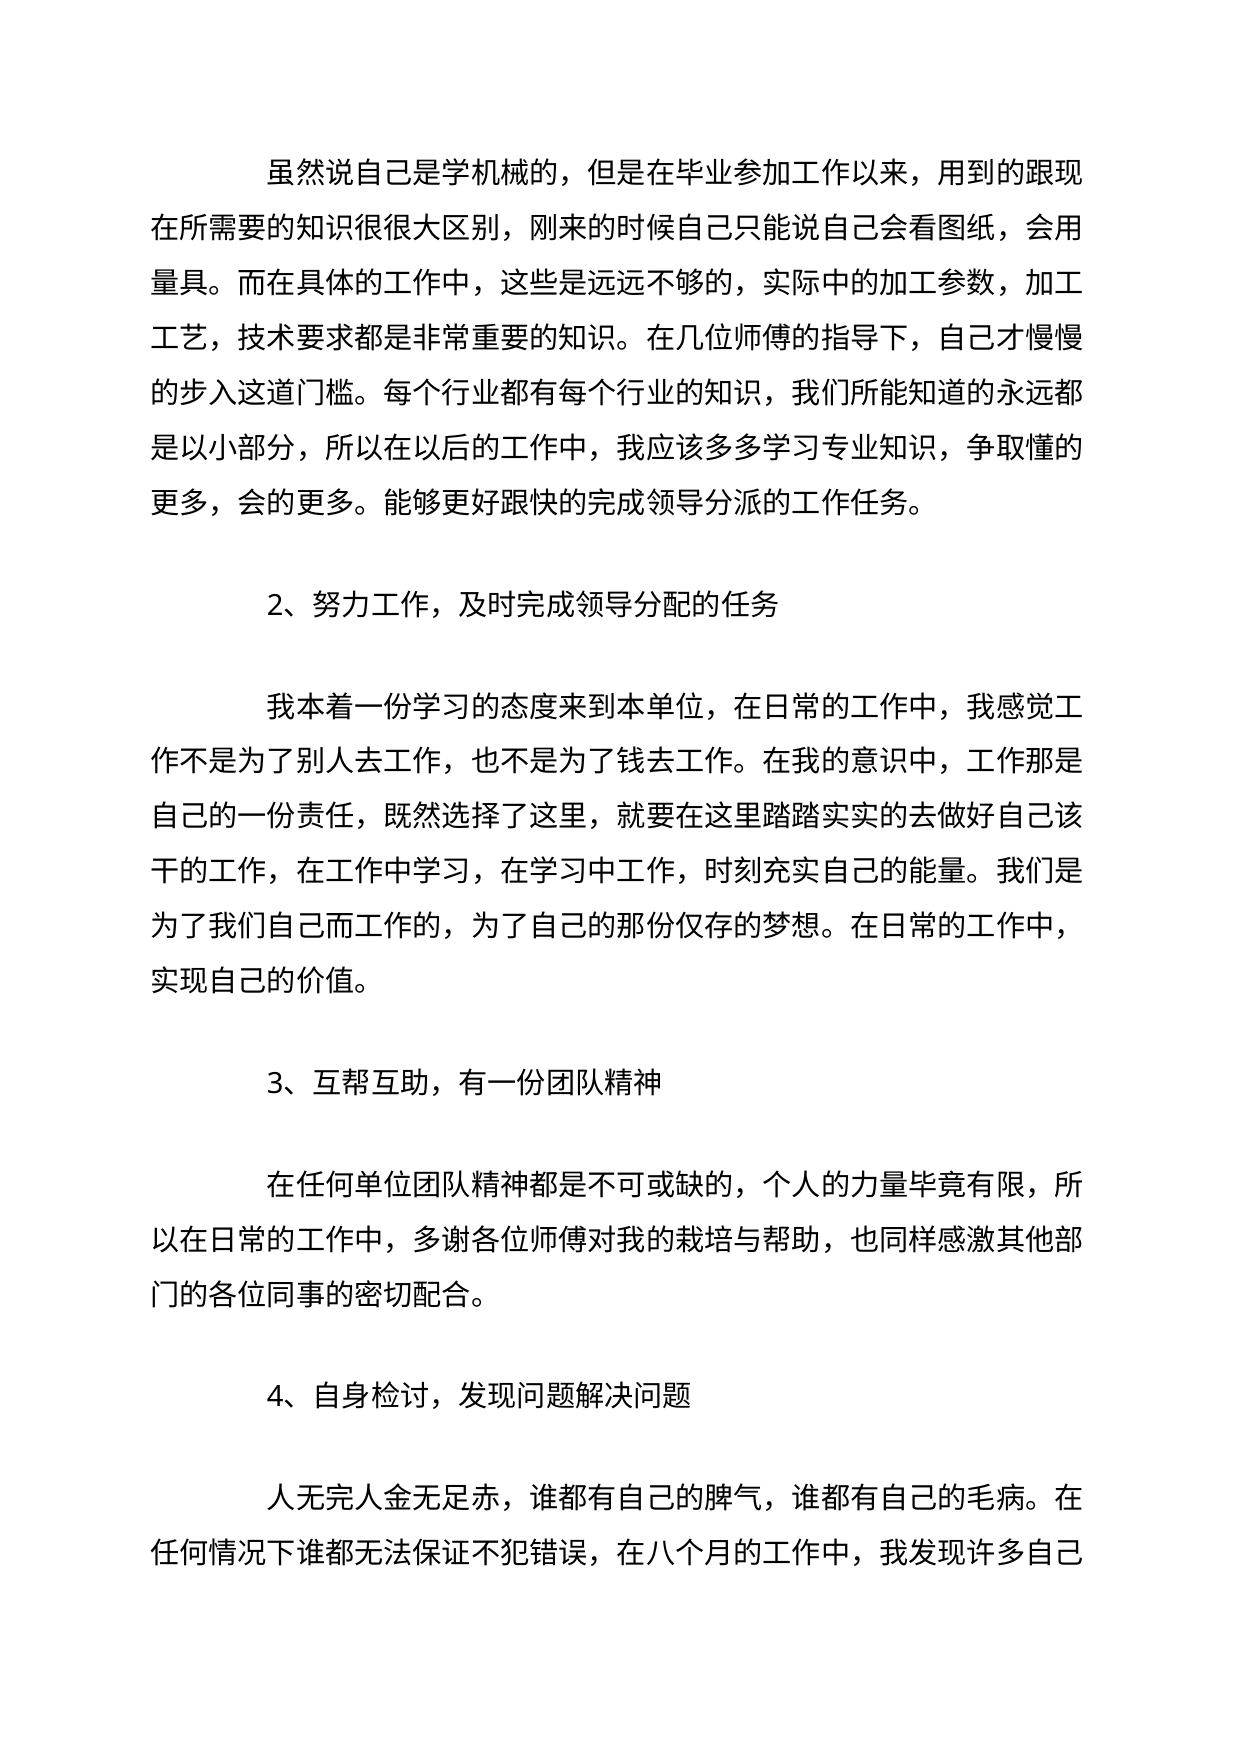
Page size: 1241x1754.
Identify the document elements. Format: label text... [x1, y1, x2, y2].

text 2、努力工作，及时完成领导分配的任务 [150, 581, 1090, 623]
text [150, 1475, 1090, 1572]
text 虽然说自己是学机械的，但是在毕业参加工作以来，用到的跟现在所需要的知识很很大区别，刚来的时候自己只能说自己会看图纸，会用量具。而在具体的工作中，这些是远远不够的，实际中的加工参数，加工工艺，技术要求都是非常重要的知识。在几位师傅的指导下，自己才慢慢的步入这道门槛。每个行业都有每个行业的知识，我们所能知道的永远都是以小部分，所以在以后的工作中，我应该多多学习专业知识，争取懂的更多，会的更多。能够更好跟快的完成领导分派的工作任务。 [150, 150, 1090, 522]
text 我本着一份学习的态度来到本单位，在日常的工作中，我感觉工作不是为了别人去工作，也不是为了钱去工作。在我的意识中，工作那是自己的一份责任，既然选择了这里，就要在这里踏踏实实的去做好自己该干的工作，在工作中学习，在学习中工作，时刻充实自己的能量。我们是为了我们自己而工作的，为了自己的那份仅存的梦想。在日常的工作中，实现自己的价值。 [150, 683, 1090, 1000]
text 在任何单位团队精神都是不可或缺的，个人的力量毕竟有限，所以在日常的工作中，多谢各位师傅对我的栽培与帮助，也同样感激其他部门的各位同事的密切配合。 [150, 1161, 1090, 1313]
text 3、互帮互助，有一份团队精神 [150, 1059, 1090, 1102]
text 4、自身检讨，发现问题解决问题 [150, 1373, 1090, 1415]
